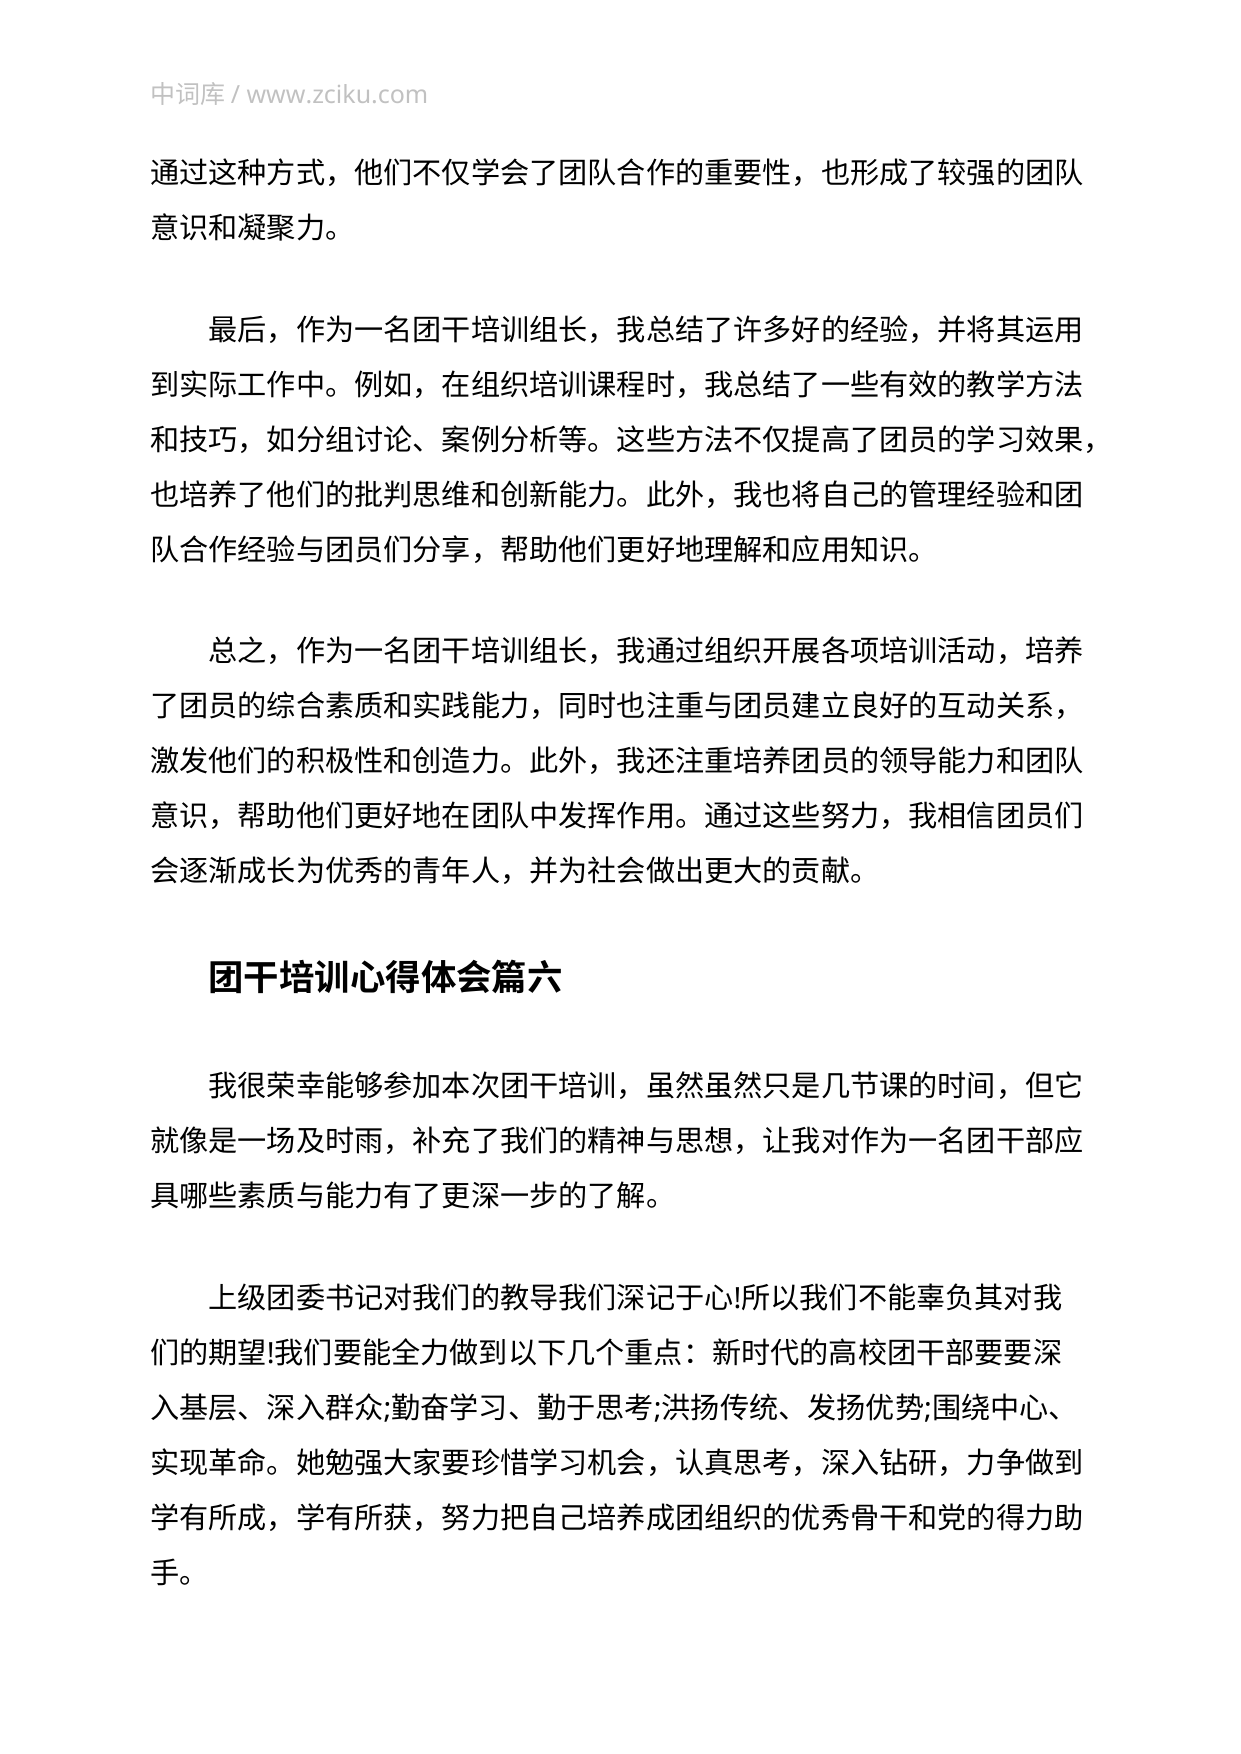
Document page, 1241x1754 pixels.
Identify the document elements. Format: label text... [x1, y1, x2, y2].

text 我很荣幸能够参加本次团干培训，虽然虽然只是几节课的时间，但它就像是一场及时雨，补充了我们的精神与思想，让我对作为一名团干部应具哪些素质与能力有了更深一步的了解。 [150, 1063, 1090, 1215]
text 最后，作为一名团干培训组长，我总结了许多好的经验，并将其运用到实际工作中。例如，在组织培训课程时，我总结了一些有效的教学方法和技巧，如分组讨论、案例分析等。这些方法不仅提高了团员的学习效果，也培养了他们的批判思维和创新能力。此外，我也将自己的管理经验和团队合作经验与团员们分享，帮助他们更好地理解和应用知识。 [150, 307, 1090, 568]
text 总之，作为一名团干培训组长，我通过组织开展各项培训活动，培养了团员的综合素质和实践能力，同时也注重与团员建立良好的互动关系，激发他们的积极性和创造力。此外，我还注重培养团员的领导能力和团队意识，帮助他们更好地在团队中发挥作用。通过这些努力，我相信团员们会逐渐成长为优秀的青年人，并为社会做出更大的贡献。 [150, 628, 1090, 890]
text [150, 150, 1090, 247]
text 上级团委书记对我们的教导我们深记于心!所以我们不能辜负其对我们的期望!我们要能全力做到以下几个重点：新时代的高校团干部要要深入基层、深入群众;勤奋学习、勤于思考;洪扬传统、发扬优势;围绕中心、实现革命。她勉强大家要珍惜学习机会，认真思考，深入钻研，力争做到学有所成，学有所获，努力把自己培养成团组织的优秀骨干和党的得力助手。 [150, 1274, 1090, 1591]
text 团干培训心得体会篇六 [150, 949, 1090, 1001]
